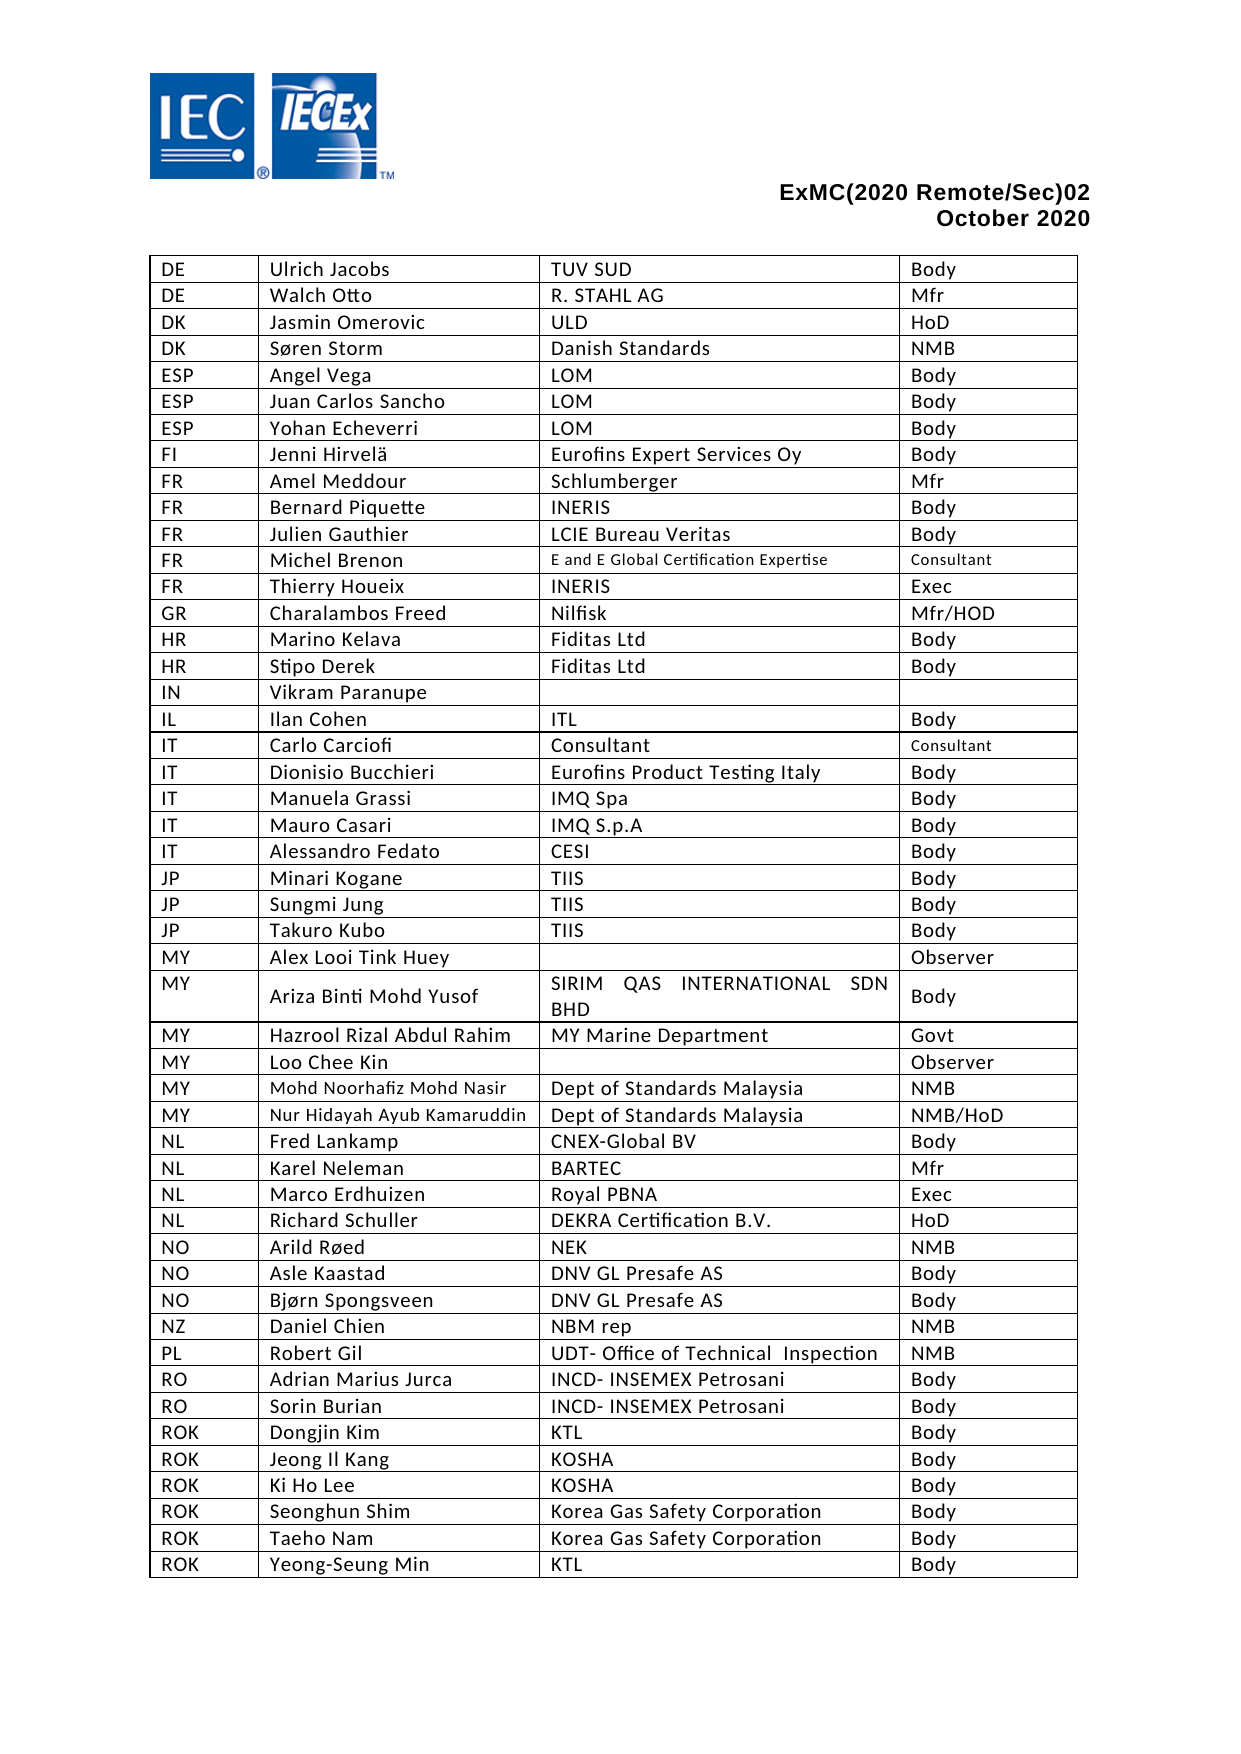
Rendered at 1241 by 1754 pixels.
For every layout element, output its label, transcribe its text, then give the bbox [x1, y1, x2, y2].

table_cell INERIS [540, 494, 899, 520]
table_cell Dept of Standards Malaysia [540, 1102, 899, 1127]
table_cell Dept of Standards Malaysia [540, 1075, 899, 1101]
table_cell Mauro Casari [259, 812, 539, 837]
table_cell Body [900, 1525, 1077, 1551]
table_cell Body [900, 812, 1077, 837]
table_cell Alessandro Fedato [259, 838, 539, 864]
table_cell Body [900, 865, 1077, 890]
table_cell FRJenni Hirvelä [151, 468, 258, 493]
table_cell NO [151, 1234, 258, 1259]
table_cell INERIS [540, 574, 899, 599]
table_cell Body [900, 415, 1077, 440]
table_cell NMB [900, 1075, 1077, 1101]
table_cell Body [900, 1287, 1077, 1312]
table_cell NMB [900, 1314, 1077, 1339]
table_cell Vikram Paranupe [259, 680, 539, 705]
table_cell MY Marine Department [540, 1023, 899, 1048]
table_cell Fred Lankamp [259, 1128, 539, 1154]
table_cell Body [900, 706, 1077, 731]
table_cell CNEX-Global BV [540, 1128, 899, 1154]
table_cell Fiditas Ltd [540, 627, 899, 652]
table_cell Dionisio Bucchieri [259, 759, 539, 784]
table_cell Body [900, 256, 1077, 282]
table_cell MY [151, 1049, 258, 1074]
table_cell FRJenni Hirvelä [151, 574, 258, 599]
table_cell Body [900, 1552, 1077, 1577]
table_cell BARTEC [540, 1155, 899, 1180]
table_cell Body [900, 1499, 1077, 1524]
table_cell NL [151, 1181, 258, 1207]
table_cell GR [151, 600, 258, 626]
table_cell INCD- INSEMEX Petrosani [540, 1366, 899, 1392]
table_cell Body [900, 1419, 1077, 1445]
table_cell MY [151, 971, 258, 1021]
table_cell ROK [151, 1419, 258, 1445]
table_cell Royal PBNA [540, 1181, 899, 1207]
table_cell ROK [151, 1472, 258, 1498]
table_cell Body [900, 627, 1077, 652]
table_cell KTL [540, 1419, 899, 1445]
table_cell Body [900, 1446, 1077, 1471]
table_cell Body [900, 1128, 1077, 1154]
table_cell Minari Kogane [259, 865, 539, 890]
table_cell Marino Kelava [259, 627, 539, 652]
table_cell Amel Meddour [259, 468, 539, 493]
table_cell Body [900, 838, 1077, 864]
table_cell FRJenni Hirvelä [151, 547, 258, 573]
table_cell Arild Røed [259, 1234, 539, 1259]
table_cell NMB/HoD [900, 1102, 1077, 1127]
table_cell LOM [540, 415, 899, 440]
table_cell IL [151, 706, 258, 731]
table_cell Mohd Noorhafiz Mohd Nasir [259, 1075, 539, 1101]
table_cell Body [900, 521, 1077, 546]
table_cell NMB [900, 336, 1077, 361]
table_cell Body [900, 1393, 1077, 1418]
table_cell Julien Gauthier [259, 521, 539, 546]
table_cell ESP [151, 362, 258, 387]
table_cell HR [151, 627, 258, 652]
table_cell SIRIM QAS INTERNATIONAL SDN BHD [540, 971, 899, 1021]
table_cell IT [151, 759, 258, 784]
table_cell Charalambos Freed [259, 600, 539, 626]
table_cell NL [151, 1128, 258, 1154]
table_cell [900, 680, 1077, 705]
table_cell HR [151, 653, 258, 678]
table_cell ROK [151, 1446, 258, 1471]
table_cell NMB [900, 1234, 1077, 1259]
table_cell HoD [900, 309, 1077, 334]
table_cell IMQ S.p.A [540, 812, 899, 837]
table_cell Danish Standards [540, 336, 899, 361]
table_cell Manuela Grassi [259, 785, 539, 811]
table_cell Angel Vega [259, 362, 539, 387]
table_cell Korea Gas Safety Corporation [540, 1499, 899, 1524]
table_cell Govt [900, 1023, 1077, 1048]
table_cell KOSHA [540, 1446, 899, 1471]
table_cell DE [151, 283, 258, 308]
table_cell Mfr/HOD [900, 600, 1077, 626]
table_cell NZ [151, 1314, 258, 1339]
table_cell DNV GL Presafe AS [540, 1261, 899, 1286]
table_cell Ilan Cohen [259, 706, 539, 731]
table_cell Daniel Chien [259, 1314, 539, 1339]
table_cell Body [900, 785, 1077, 811]
table_cell LOM [540, 389, 899, 414]
table_cell KOSHA [540, 1472, 899, 1498]
table_cell JP [151, 918, 258, 943]
table_cell Consultant [900, 547, 1077, 573]
table_cell FRJenni Hirvelä [151, 494, 258, 520]
table_cell JP [151, 865, 258, 890]
table_cell Michel Brenon [259, 547, 539, 573]
table_cell Hazrool Rizal Abdul Rahim [259, 1023, 539, 1048]
table_cell [540, 1049, 899, 1074]
table_cell Marco Erdhuizen [259, 1181, 539, 1207]
table_cell Walch Otto [259, 283, 539, 308]
table_cell Dongjin Kim [259, 1419, 539, 1445]
table_cell DK [151, 309, 258, 334]
table_cell TIIS [540, 891, 899, 917]
table_cell Yohan Echeverri [259, 415, 539, 440]
picture [150, 73, 394, 179]
table_cell Exec [900, 1181, 1077, 1207]
table_cell Exec [900, 574, 1077, 599]
table_cell Body [900, 494, 1077, 520]
table_cell DNV GL Presafe AS [540, 1287, 899, 1312]
table_cell JP [151, 891, 258, 917]
table_cell E and E Global Certification Expertise [540, 547, 899, 573]
table_cell Consultant [900, 733, 1077, 758]
table_cell Observer [900, 1049, 1077, 1074]
table_cell Mfr [900, 468, 1077, 493]
table_cell ESP [151, 415, 258, 440]
table_cell ROK [151, 1552, 258, 1577]
table_cell Jenni Hirvelä [259, 441, 539, 467]
table_cell Body [900, 1261, 1077, 1286]
table_cell Body [900, 362, 1077, 387]
table_cell FI [151, 441, 258, 467]
table_cell HoD [900, 1208, 1077, 1233]
table_cell R. STAHL AG [540, 283, 899, 308]
table_cell Bernard Piquette [259, 494, 539, 520]
table_cell Yeong-Seung Min [259, 1552, 539, 1577]
table_cell TUV SUD [540, 256, 899, 282]
table_cell [540, 680, 899, 705]
table_cell Sorin Burian [259, 1393, 539, 1418]
table_cell Body [900, 759, 1077, 784]
table_cell Ulrich Jacobs [259, 256, 539, 282]
table_cell MY [151, 944, 258, 969]
table_cell Stipo Derek [259, 653, 539, 678]
table_cell NO [151, 1287, 258, 1312]
table_cell DE [151, 256, 258, 282]
table_cell Karel Neleman [259, 1155, 539, 1180]
table_cell Body [900, 918, 1077, 943]
table_cell Loo Chee Kin [259, 1049, 539, 1074]
table_cell Adrian Marius Jurca [259, 1366, 539, 1392]
table_cell IT [151, 785, 258, 811]
table_cell MY [151, 1102, 258, 1127]
table_cell Mfr [900, 1155, 1077, 1180]
table_cell DK [151, 336, 258, 361]
table_cell NL [151, 1155, 258, 1180]
table_cell TIIS [540, 865, 899, 890]
table_cell FRJenni Hirvelä [151, 521, 258, 546]
table_cell Mfr [900, 283, 1077, 308]
table_cell Body [900, 653, 1077, 678]
table_cell Carlo Carciofi [259, 733, 539, 758]
table_cell PL [151, 1340, 258, 1365]
table_cell Juan Carlos Sancho [259, 389, 539, 414]
table_cell Alex Looi Tink Huey [259, 944, 539, 969]
table_cell CESI [540, 838, 899, 864]
table_cell ROK [151, 1499, 258, 1524]
table_cell [540, 944, 899, 969]
table_cell Asle Kaastad [259, 1261, 539, 1286]
table_cell IN [151, 680, 258, 705]
table_cell Consultant [540, 733, 899, 758]
table_cell INCD- INSEMEX Petrosani [540, 1393, 899, 1418]
table_cell Taeho Nam [259, 1525, 539, 1551]
table_cell NMB [900, 1340, 1077, 1365]
table_cell LCIE Bureau Veritas [540, 521, 899, 546]
table_cell Nur Hidayah Ayub Kamaruddin [259, 1102, 539, 1127]
table_cell Schlumberger [540, 468, 899, 493]
table_cell MY [151, 1023, 258, 1048]
table_cell KTL [540, 1552, 899, 1577]
table_cell Body [900, 1366, 1077, 1392]
table_cell TIIS [540, 918, 899, 943]
table_cell IT [151, 733, 258, 758]
table_cell NL [151, 1208, 258, 1233]
table_cell ULD [540, 309, 899, 334]
table_cell Body [900, 389, 1077, 414]
table_cell Eurofins Product Testing Italy [540, 759, 899, 784]
table_cell IT [151, 838, 258, 864]
table_cell Body [900, 971, 1077, 1021]
table_cell NEK [540, 1234, 899, 1259]
table_cell ITL [540, 706, 899, 731]
table_cell RO [151, 1366, 258, 1392]
table_cell RO [151, 1393, 258, 1418]
table_cell NO [151, 1261, 258, 1286]
table_cell Robert Gil [259, 1340, 539, 1365]
table_cell LOM [540, 362, 899, 387]
table_cell UDT- Office of Technical Inspection [540, 1340, 899, 1365]
table_cell Søren Storm [259, 336, 539, 361]
table_cell Korea Gas Safety Corporation [540, 1525, 899, 1551]
table_cell Fiditas Ltd [540, 653, 899, 678]
table_cell Ki Ho Lee [259, 1472, 539, 1498]
table_cell NBM rep [540, 1314, 899, 1339]
table_cell Richard Schuller [259, 1208, 539, 1233]
table_cell ESP [151, 389, 258, 414]
table_cell IT [151, 812, 258, 837]
table_cell Observer [900, 944, 1077, 969]
table_cell Body [900, 891, 1077, 917]
table_cell Sungmi Jung [259, 891, 539, 917]
table_cell Ariza Binti Mohd Yusof [259, 971, 539, 1021]
table_cell Bjørn Spongsveen [259, 1287, 539, 1312]
table_cell IMQ Spa [540, 785, 899, 811]
table_cell Jeong Il Kang [259, 1446, 539, 1471]
table_cell Body [900, 1472, 1077, 1498]
table_cell Body [900, 441, 1077, 467]
table_cell Seonghun Shim [259, 1499, 539, 1524]
table_cell Thierry Houeix [259, 574, 539, 599]
table_cell Nilfisk [540, 600, 899, 626]
table_cell ROK [151, 1525, 258, 1551]
table_cell Takuro Kubo [259, 918, 539, 943]
table_cell Eurofins Expert Services Oy [540, 441, 899, 467]
table_cell MY [151, 1075, 258, 1101]
table_cell DEKRA Certification B.V. [540, 1208, 899, 1233]
table_cell Jasmin Omerovic [259, 309, 539, 334]
